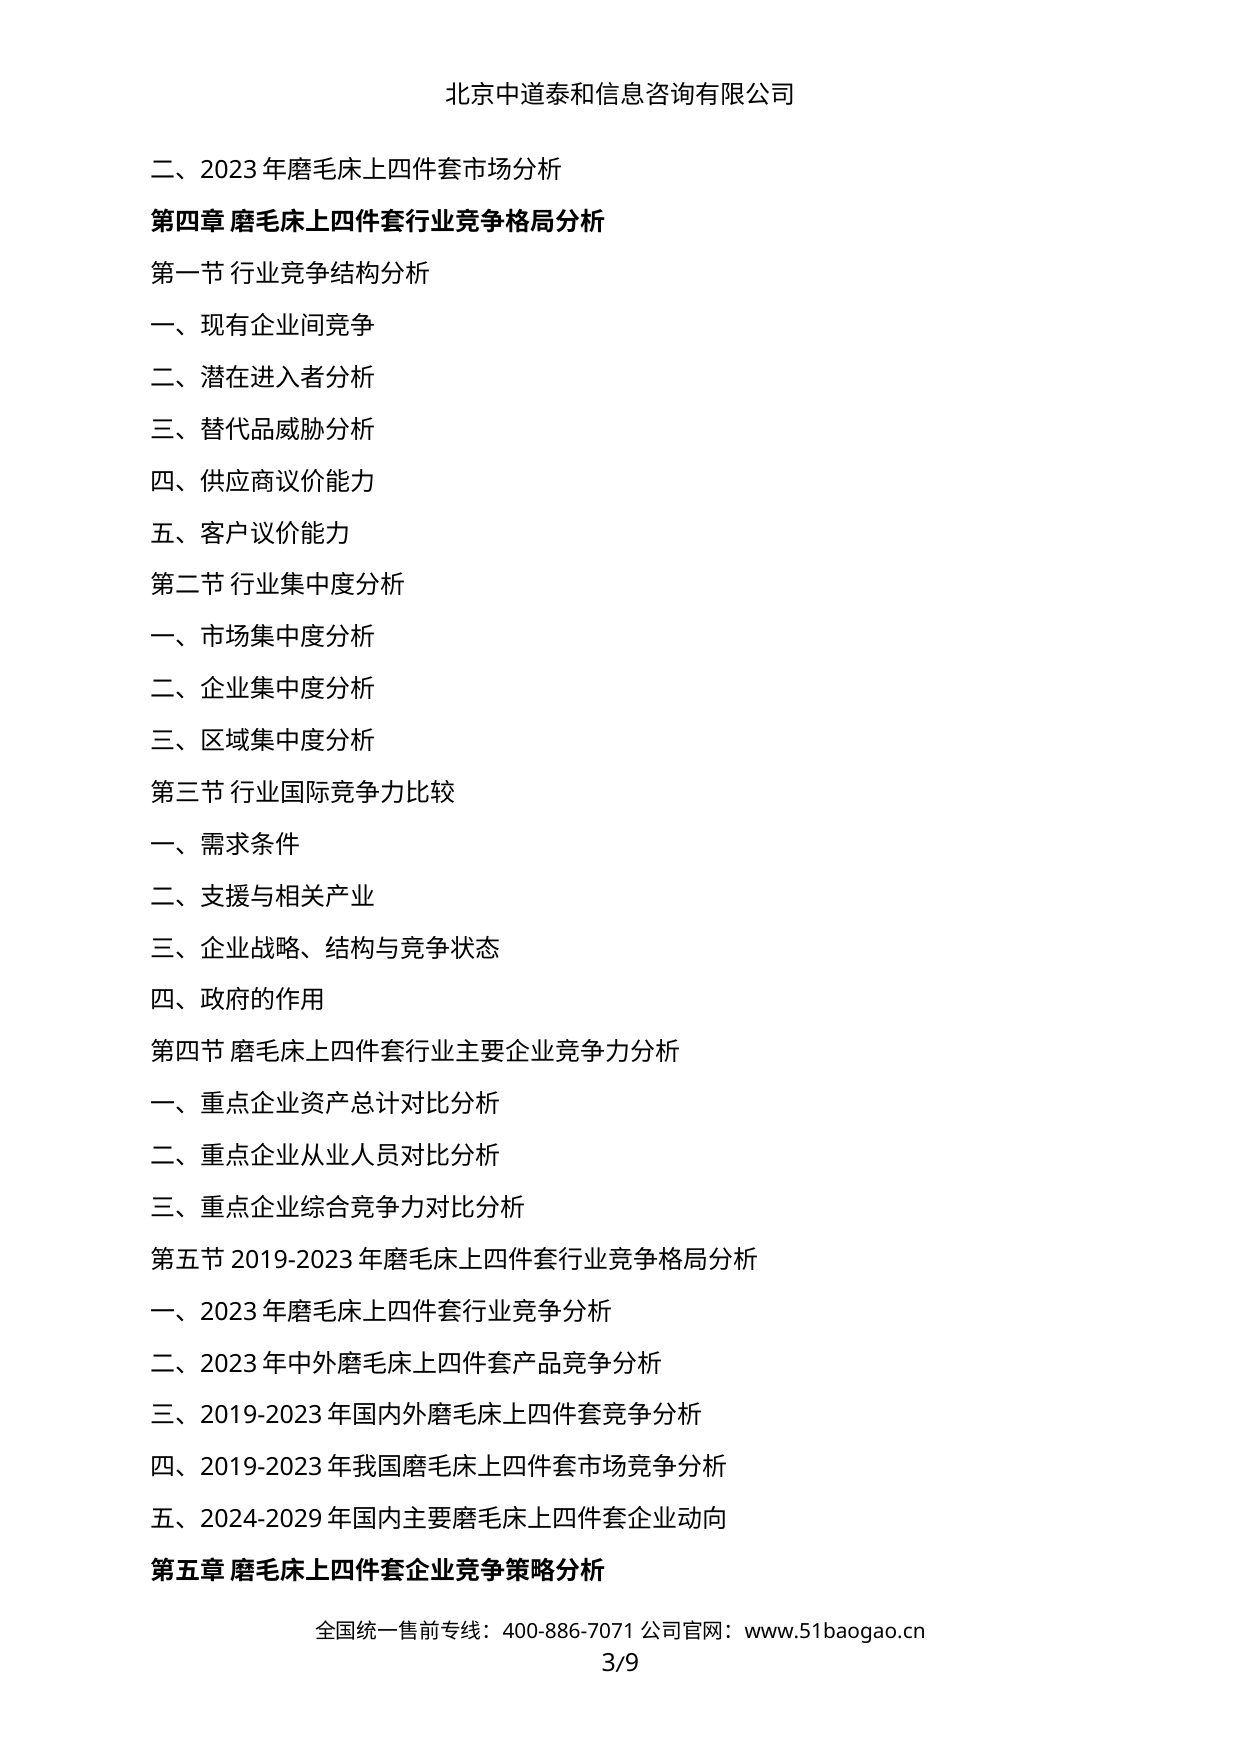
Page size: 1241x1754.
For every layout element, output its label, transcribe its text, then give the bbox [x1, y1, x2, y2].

text 第四节 磨毛床上四件套行业主要企业竞争力分析 [150, 1032, 1090, 1068]
text 第三节 行业国际竞争力比较 [150, 772, 1090, 809]
text 二、企业集中度分析 [150, 669, 1090, 705]
text 二、2023年中外磨毛床上四件套产品竞争分析 [150, 1343, 1090, 1379]
text 一、重点企业资产总计对比分析 [150, 1084, 1090, 1120]
text 第五章 磨毛床上四件套企业竞争策略分析 [150, 1551, 1090, 1587]
text 四、政府的作用 [150, 980, 1090, 1016]
text 四、供应商议价能力 [150, 461, 1090, 497]
text 第二节 行业集中度分析 [150, 565, 1090, 601]
text 四、2019-2023年我国磨毛床上四件套市场竞争分析 [150, 1447, 1090, 1483]
text 二、潜在进入者分析 [150, 357, 1090, 394]
text 一、市场集中度分析 [150, 617, 1090, 653]
text 二、支援与相关产业 [150, 876, 1090, 912]
text 一、2023年磨毛床上四件套行业竞争分析 [150, 1291, 1090, 1327]
text 三、2019-2023年国内外磨毛床上四件套竞争分析 [150, 1395, 1090, 1431]
text 三、替代品威胁分析 [150, 409, 1090, 446]
text 第四章 磨毛床上四件套行业竞争格局分析 [150, 202, 1090, 238]
text 五、2024-2029年国内主要磨毛床上四件套企业动向 [150, 1499, 1090, 1535]
text 一、需求条件 [150, 824, 1090, 861]
text 三、重点企业综合竞争力对比分析 [150, 1187, 1090, 1224]
text 二、2023年磨毛床上四件套市场分析 [150, 150, 1090, 186]
text 第一节 行业竞争结构分析 [150, 254, 1090, 290]
text 三、区域集中度分析 [150, 721, 1090, 757]
text 第五节 2019-2023年磨毛床上四件套行业竞争格局分析 [150, 1239, 1090, 1276]
text 二、重点企业从业人员对比分析 [150, 1136, 1090, 1172]
text 三、企业战略、结构与竞争状态 [150, 928, 1090, 964]
text 一、现有企业间竞争 [150, 306, 1090, 342]
text 五、客户议价能力 [150, 513, 1090, 549]
